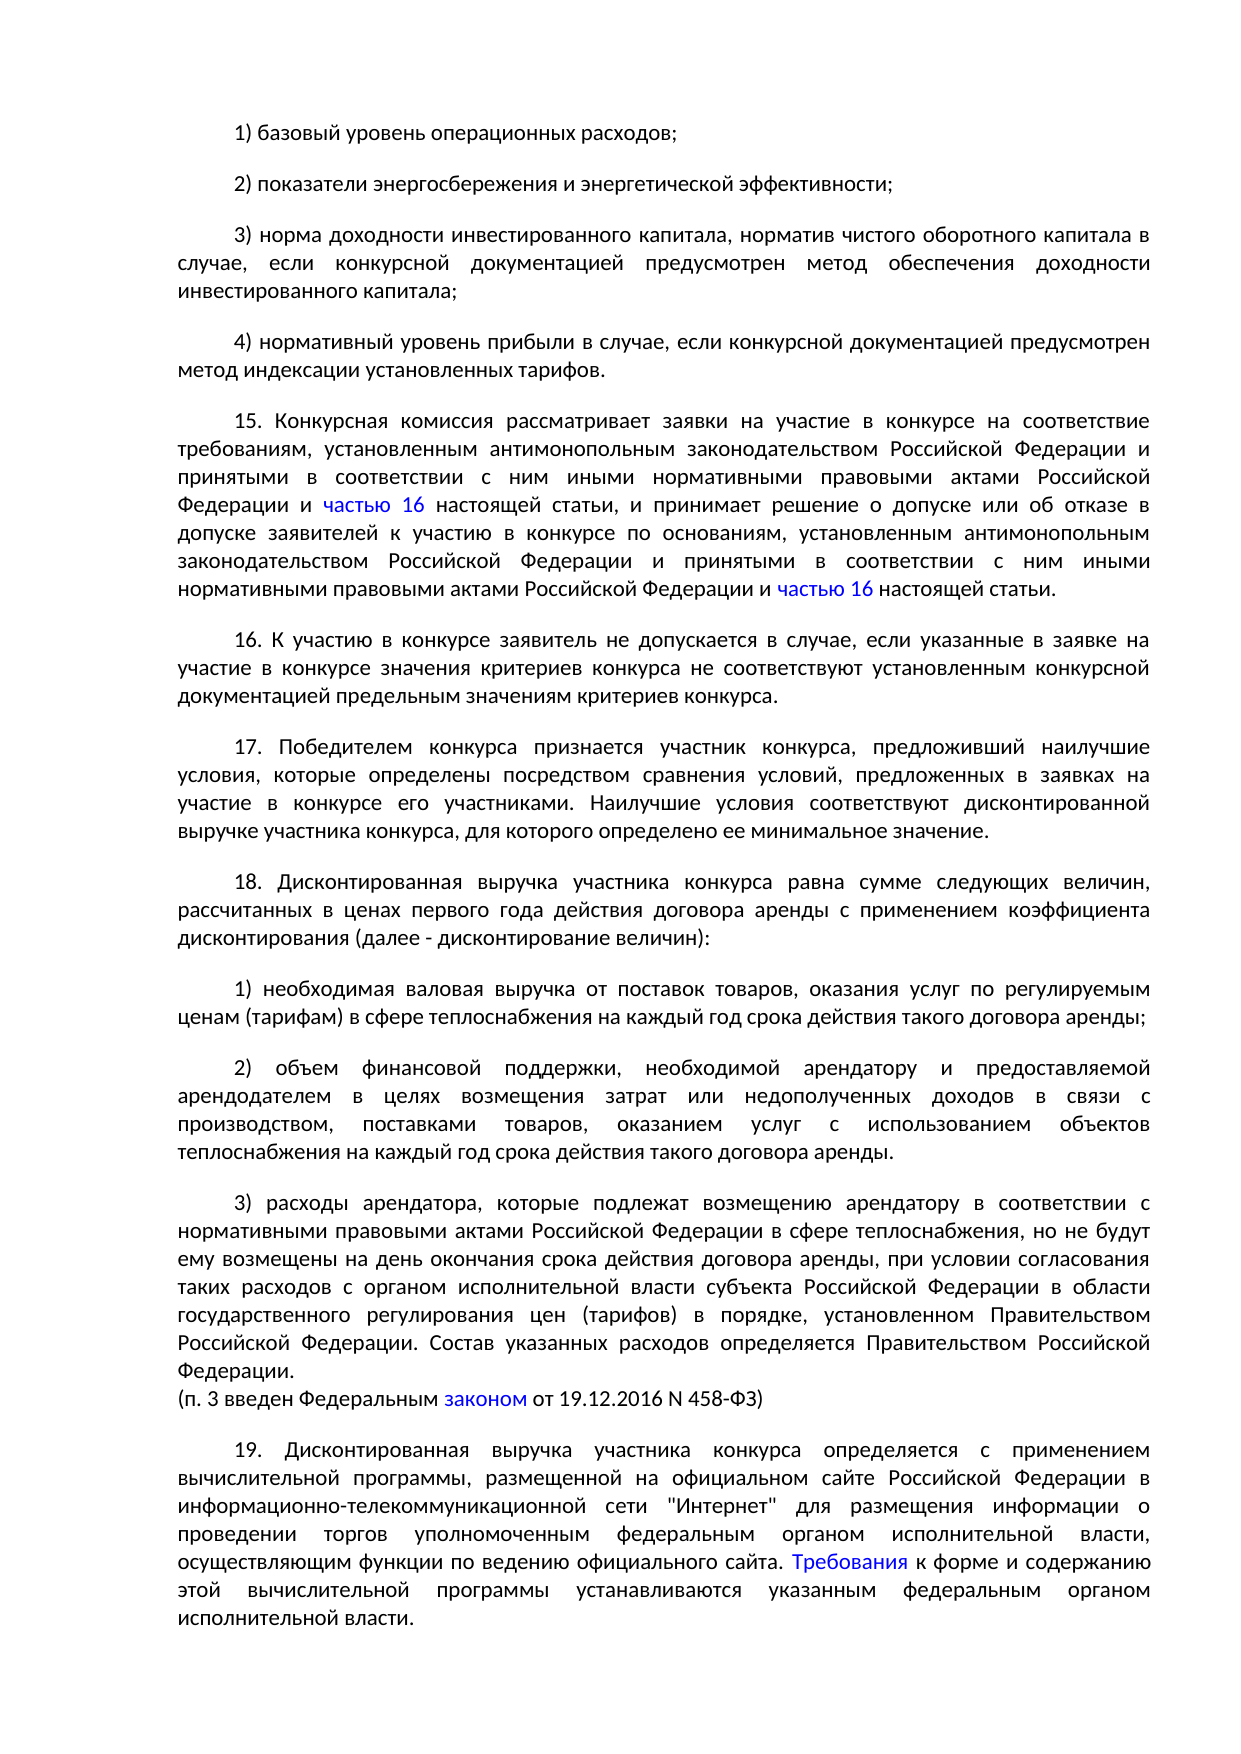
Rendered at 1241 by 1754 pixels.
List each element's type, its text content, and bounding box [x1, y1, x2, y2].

text 17. Победителем конкурса признается участник конкурса, предложивший наилучшие условия, которые определены посредством сравнения условий, предложенных в заявках на участие в конкурсе его участниками. Наилучшие условия соответствуют дисконтированной выручке участника конкурса, для которого определено ее минимальное значение. [177, 732, 1152, 844]
text 18. Дисконтированная выручка участника конкурса равна сумме следующих величин, рассчитанных в ценах первого года действия договора аренды с применением коэффициента дисконтирования (далее - дисконтирование величин): [177, 867, 1152, 951]
text (п. 3 введен Федеральным законом от 19.12.2016 N 458-ФЗ) [177, 1384, 1152, 1412]
text 4) нормативный уровень прибыли в случае, если конкурсной документацией предусмотрен метод индексации установленных тарифов. [177, 327, 1152, 383]
text 15. Конкурсная комиссия рассматривает заявки на участие в конкурсе на соответствие требованиям, установленным антимонопольным законодательством Российской Федерации и принятыми в соответствии с ним иными нормативными правовыми актами Российской Федерации и частью 16 настоящей статьи, и принимает решение о допуске или об отказе в допуске заявителей к участию в конкурсе по основаниям, установленным антимонопольным законодательством Российской Федерации и принятыми в соответствии с ним иными нормативными правовыми актами Российской Федерации и частью 16 настоящей статьи. [177, 406, 1152, 602]
text 16. К участию в конкурсе заявитель не допускается в случае, если указанные в заявке на участие в конкурсе значения критериев конкурса не соответствуют установленным конкурсной документацией предельным значениям критериев конкурса. [177, 625, 1152, 709]
text 1) необходимая валовая выручка от поставок товаров, оказания услуг по регулируемым ценам (тарифам) в сфере теплоснабжения на каждый год срока действия такого договора аренды; [177, 974, 1152, 1030]
text 19. Дисконтированная выручка участника конкурса определяется с применением вычислительной программы, размещенной на официальном сайте Российской Федерации в информационно-телекоммуникационной сети "Интернет" для размещения информации о проведении торгов уполномоченным федеральным органом исполнительной власти, осуществляющим функции по ведению официального сайта. Требования к форме и содержанию этой вычислительной программы устанавливаются указанным федеральным органом исполнительной власти. [177, 1435, 1152, 1631]
text 1) базовый уровень операционных расходов; [177, 118, 1152, 146]
text 2) показатели энергосбережения и энергетической эффективности; [177, 169, 1152, 197]
text 3) расходы арендатора, которые подлежат возмещению арендатору в соответствии с нормативными правовыми актами Российской Федерации в сфере теплоснабжения, но не будут ему возмещены на день окончания срока действия договора аренды, при условии согласования таких расходов с органом исполнительной власти субъекта Российской Федерации в области государственного регулирования цен (тарифов) в порядке, установленном Правительством Российской Федерации. Состав указанных расходов определяется Правительством Российской Федерации. [177, 1188, 1152, 1384]
text 2) объем финансовой поддержки, необходимой арендатору и предоставляемой арендодателем в целях возмещения затрат или недополученных доходов в связи с производством, поставками товаров, оказанием услуг с использованием объектов теплоснабжения на каждый год срока действия такого договора аренды. [177, 1053, 1152, 1165]
text 3) норма доходности инвестированного капитала, норматив чистого оборотного капитала в случае, если конкурсной документацией предусмотрен метод обеспечения доходности инвестированного капитала; [177, 220, 1152, 304]
